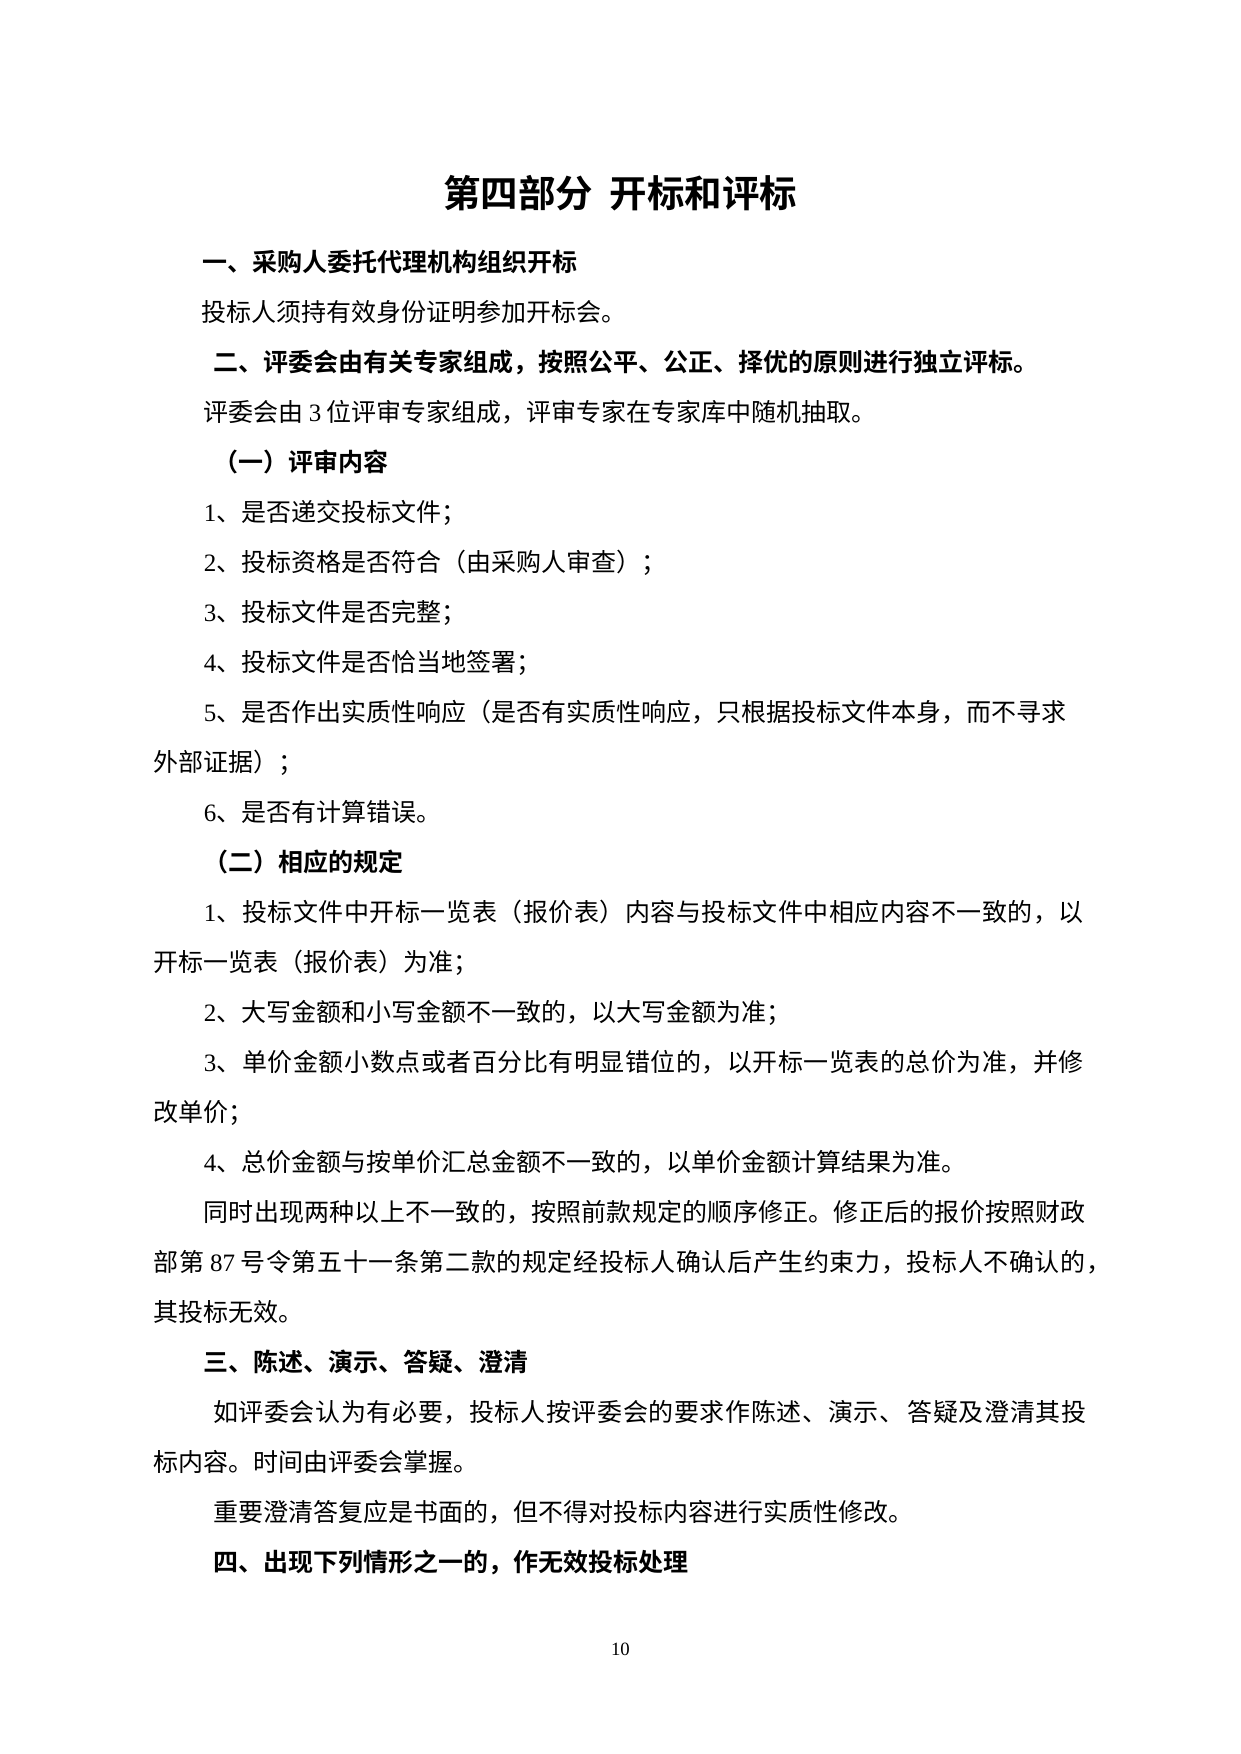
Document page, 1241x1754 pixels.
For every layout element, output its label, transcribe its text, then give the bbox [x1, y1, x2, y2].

list 评委会由有关专家组成，按照公平、公正、择优的原则进行独立评标。 [153, 332, 1087, 382]
text 同时出现两种以上不一致的，按照前款规定的顺序修正。修正后的报价按照财政部第87号令第五十一条第二款的规定经投标人确认后产生约束力，投标人不确认的，其投标无效。 [153, 1182, 1087, 1332]
text 四、出现下列情形之一的，作无效投标处理 [153, 1532, 1087, 1582]
text （一）评审内容 [153, 432, 1087, 482]
text 三、陈述、演示、答疑、澄清 [153, 1332, 1087, 1382]
text 5、是否作出实质性响应（是否有实质性响应，只根据投标文件本身，而不寻求外部证据）； [153, 682, 1087, 782]
text 第四部分 开标和评标 [153, 164, 1087, 218]
text 3、单价金额小数点或者百分比有明显错位的，以开标一览表的总价为准，并修改单价； [153, 1032, 1087, 1132]
text 2、投标资格是否符合（由采购人审查）； [153, 532, 1087, 582]
text （二）相应的规定 [153, 832, 1087, 882]
text 2、大写金额和小写金额不一致的，以大写金额为准； [153, 982, 1087, 1032]
text 重要澄清答复应是书面的，但不得对投标内容进行实质性修改。 [153, 1482, 1087, 1532]
text 3、投标文件是否完整； [153, 582, 1087, 632]
text 投标人须持有效身份证明参加开标会。 [153, 282, 1087, 332]
text 4、投标文件是否恰当地签署； [153, 632, 1087, 682]
text 1、是否递交投标文件； [153, 482, 1087, 532]
text 1、投标文件中开标一览表（报价表）内容与投标文件中相应内容不一致的，以开标一览表（报价表）为准； [153, 882, 1087, 982]
text 评委会由3位评审专家组成，评审专家在专家库中随机抽取。 [153, 382, 1087, 432]
text 如评委会认为有必要，投标人按评委会的要求作陈述、演示、答疑及澄清其投标内容。时间由评委会掌握。 [153, 1382, 1087, 1482]
text 4、总价金额与按单价汇总金额不一致的，以单价金额计算结果为准。 [153, 1132, 1087, 1182]
text 一、采购人委托代理机构组织开标 [153, 232, 1087, 282]
text 6、是否有计算错误。 [153, 782, 1087, 832]
